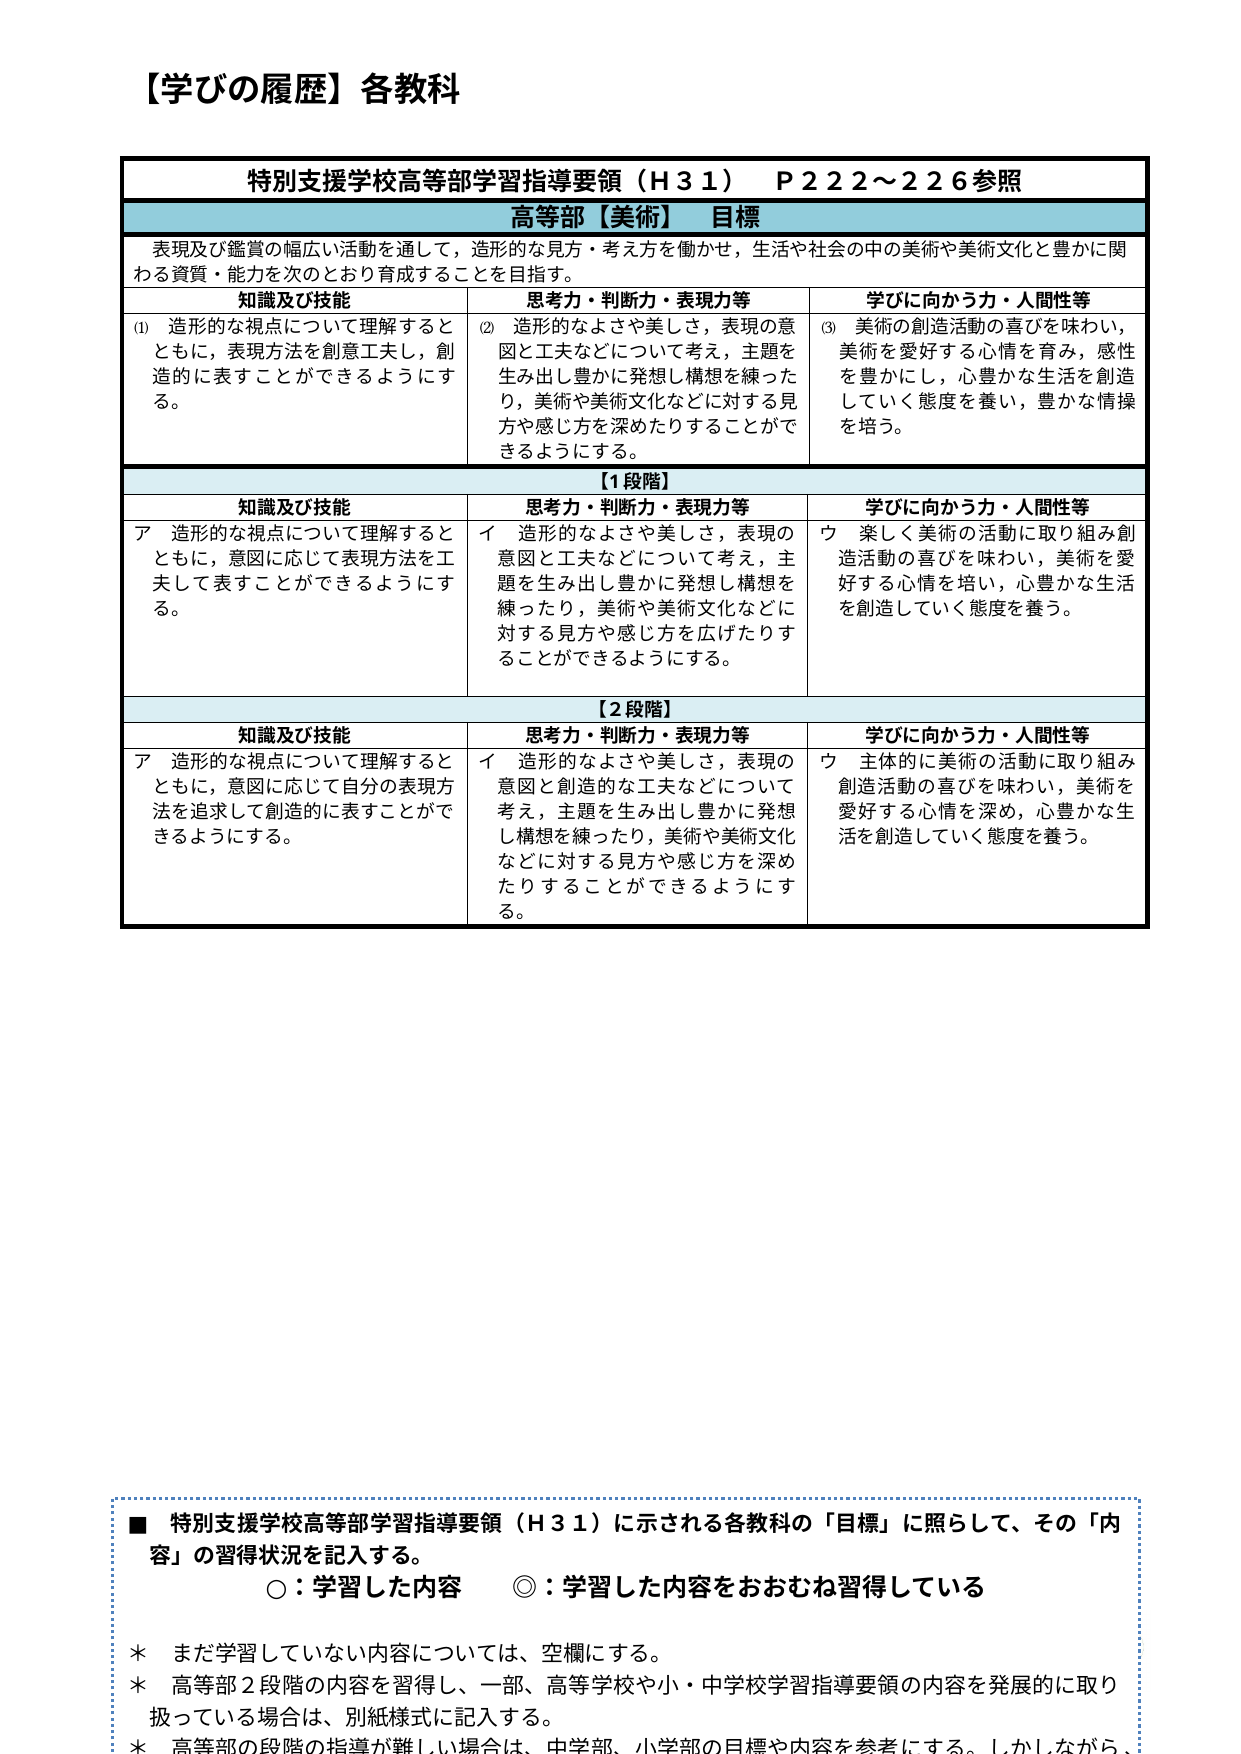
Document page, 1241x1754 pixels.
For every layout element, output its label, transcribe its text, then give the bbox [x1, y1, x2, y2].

table_cell イ 造形的なよさや美しさ，表現の意図と創造的な工夫などについて考え，主題を生み出し豊かに発想し構想を練ったり，美術や美術文化などに対する見方や感じ方を深めたりすることができるようにする。 [468, 749, 807, 924]
table_cell イ 造形的なよさや美しさ，表現の意図と工夫などについて考え，主題を生み出し豊かに発想し構想を練ったり，美術や美術文化などに対する見方や感じ方を広げたりすることができるようにする。 [468, 521, 807, 696]
table_cell ⑶ 美術の創造活動の喜びを味わい，美術を愛好する心情を育み，感性を豊かにし，心豊かな生活を創造していく態度を養い，豊かな情操を培う。 [810, 314, 1145, 464]
table_cell ⑴ 造形的な視点について理解するとともに，表現方法を創意工夫し，創造的に表すことができるようにする。 [124, 314, 467, 464]
table_header 特別支援学校高等部学習指導要領（Ｈ３１） Ｐ２２２～２２６参照 [124, 161, 1145, 198]
table_cell 学びに向かう力・人間性等 [808, 723, 1145, 748]
table_cell 学びに向かう力・人間性等 [808, 495, 1145, 520]
table_cell ア 造形的な視点について理解するとともに，意図に応じて表現方法を工夫して表すことができるようにする。 [124, 521, 467, 696]
table_cell 知識及び技能 [124, 723, 467, 748]
table_cell 学びに向かう力・人間性等 [810, 288, 1145, 313]
table_cell 思考力・判断力・表現力等 [468, 723, 807, 748]
table_cell 思考力・判断力・表現力等 [468, 495, 807, 520]
table_cell 思考力・判断力・表現力等 [468, 288, 809, 313]
table_cell 知識及び技能 [124, 288, 467, 313]
table_cell ウ 主体的に美術の活動に取り組み創造活動の喜びを味わい，美術を愛好する心情を深め，心豊かな生活を創造していく態度を養う。 [808, 749, 1145, 924]
table_cell 【1段階】 [124, 469, 1145, 494]
table_cell 知識及び技能 [124, 495, 467, 520]
table_cell 高等部【美術】 目標 [124, 203, 1145, 232]
table_cell ア 造形的な視点について理解するとともに，意図に応じて自分の表現方法を追求して創造的に表すことができるようにする。 [124, 749, 467, 924]
table_cell ⑵ 造形的なよさや美しさ，表現の意図と工夫などについて考え，主題を生み出し豊かに発想し構想を練ったり，美術や美術文化などに対する見方や感じ方を深めたりすることができるようにする。 [468, 314, 809, 464]
table_cell 表現及び鑑賞の幅広い活動を通して，造形的な見方・考え方を働かせ，生活や社会の中の美術や美術文化と豊かに関わる資質・能力を次のとおり育成することを目指す。 [124, 237, 1145, 287]
table_cell ウ 楽しく美術の活動に取り組み創造活動の喜びを味わい，美術を愛好する心情を培い，心豊かな生活を創造していく態度を養う。 [808, 521, 1145, 696]
picture [1140, 1610, 1151, 1692]
table_cell 【２段階】 [124, 697, 1145, 722]
